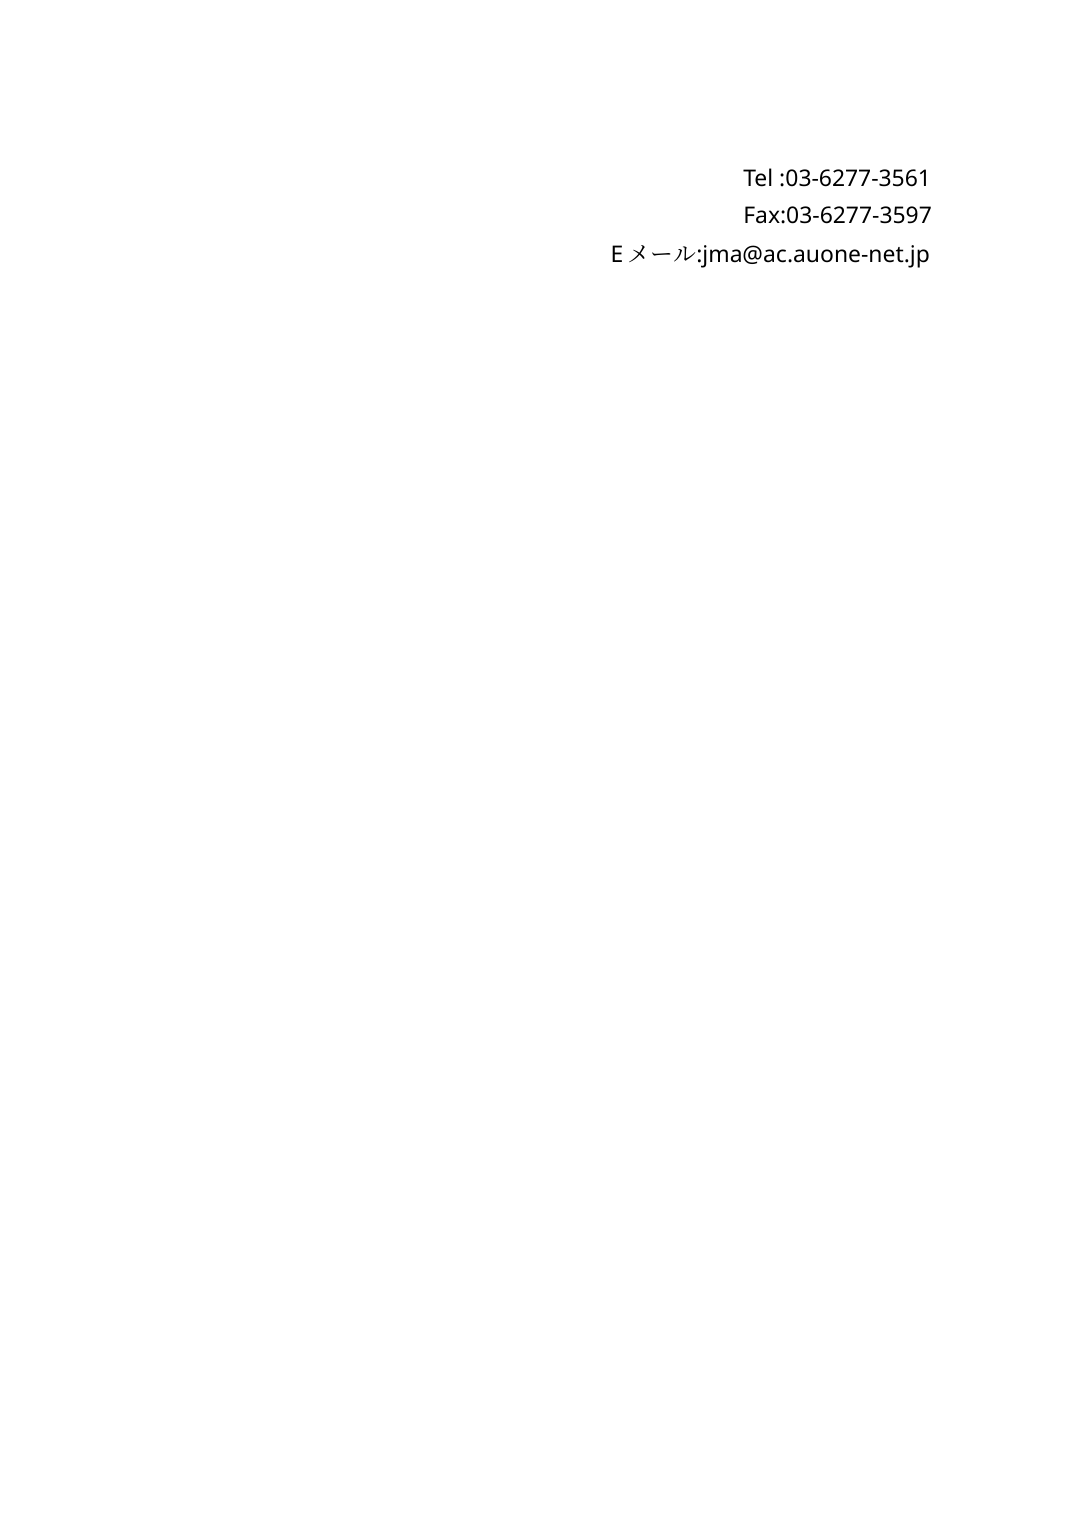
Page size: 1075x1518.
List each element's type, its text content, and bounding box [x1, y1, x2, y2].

list Eメール:jma@ac.auone-net.jp [112, 234, 930, 271]
list Tel :03-6277-3561 [216, 159, 976, 196]
list Fax:03-6277-3597 [216, 196, 976, 234]
